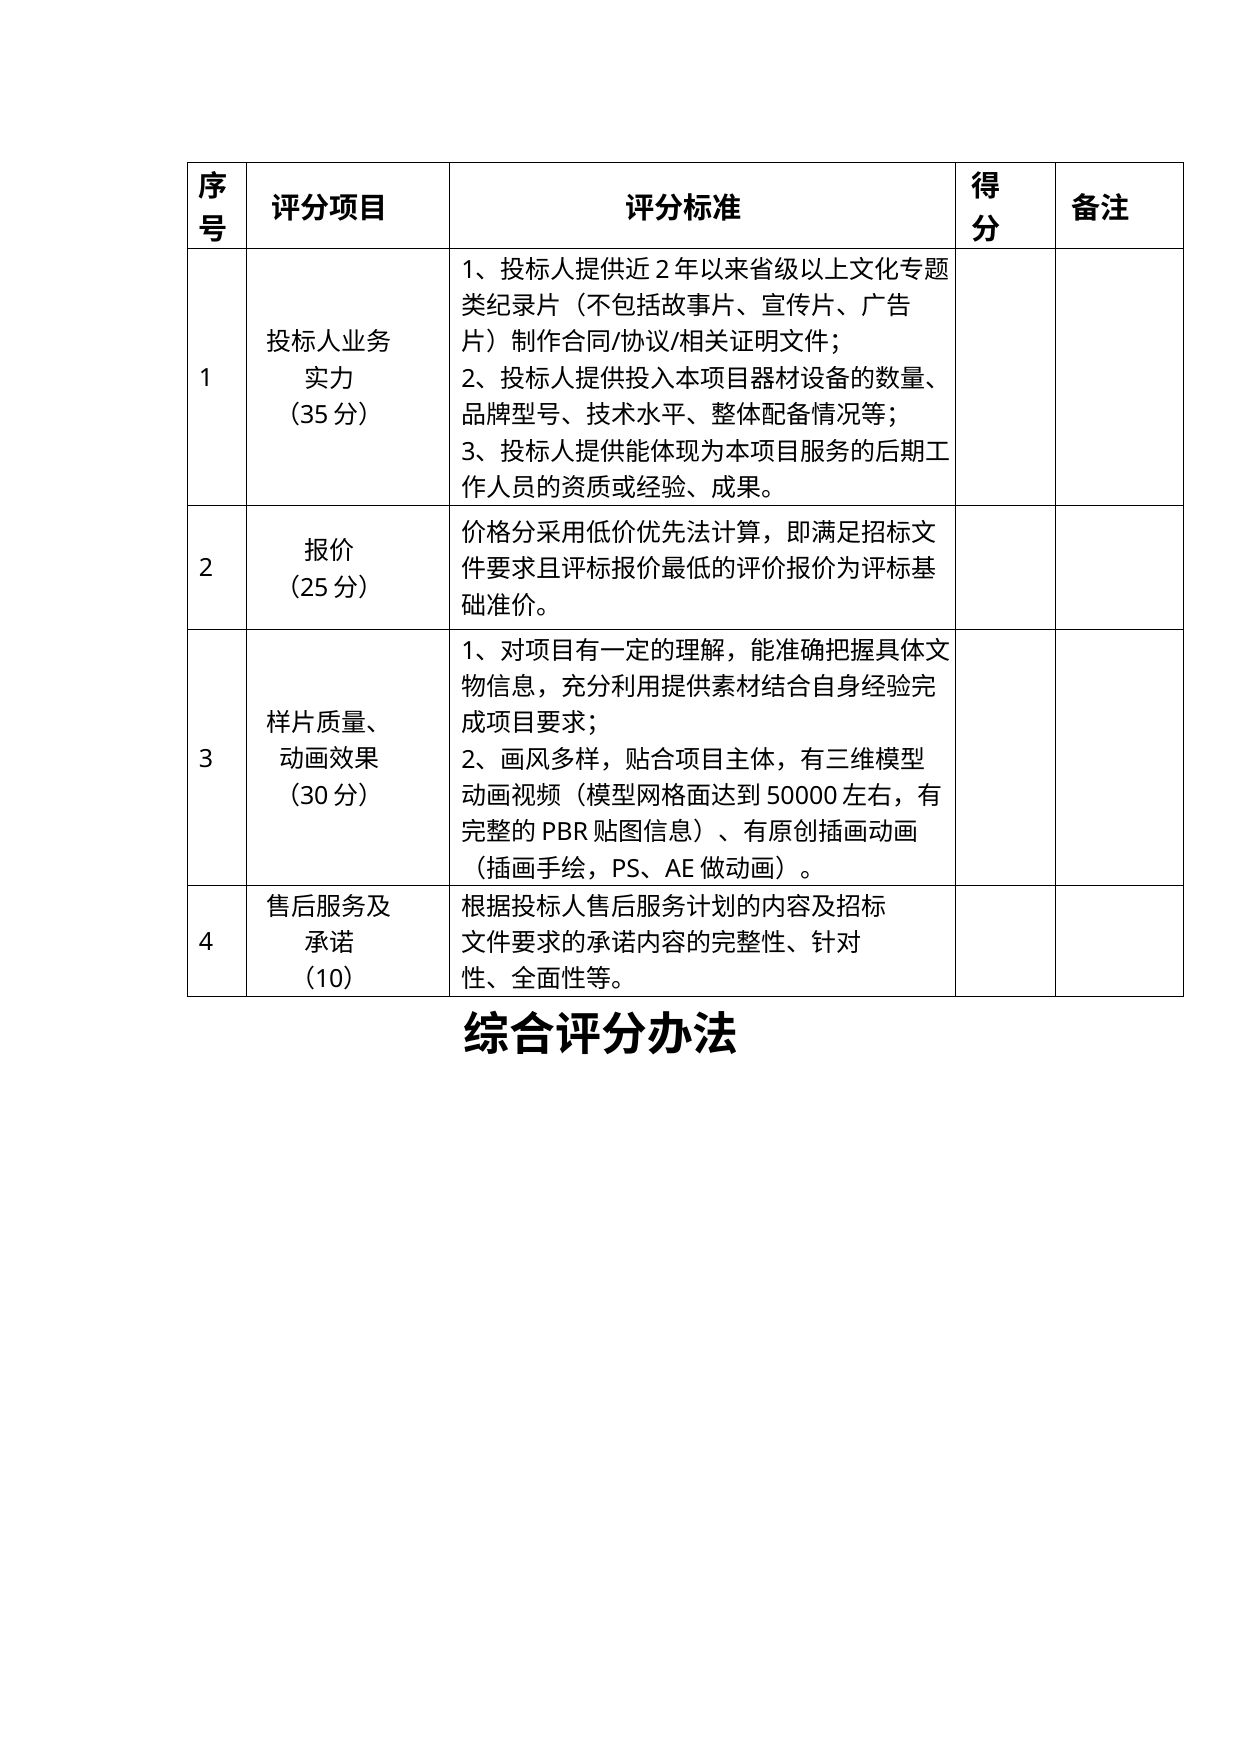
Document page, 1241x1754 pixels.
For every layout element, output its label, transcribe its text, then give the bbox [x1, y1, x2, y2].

table_cell [1056, 249, 1183, 504]
table_cell 根据投标人售后服务计划的内容及招标文件要求的承诺内容的完整性、针对性、全面性等。 [450, 886, 955, 996]
table_header 评分标准 [450, 163, 955, 248]
table_header 评分项目 [247, 163, 449, 248]
table_cell 1、投标人提供近2年以来省级以上文化专题类纪录片（不包括故事片、宣传片、广告片）制作合同/协议/相关证明文件； 2、投标人提供投入本项目器材设备的数量、品牌型号、技术水平、整体配备情况等； 3、投标人提供能体现为本项目服务的后期工作人员的资质或经验、成果。 [450, 249, 955, 504]
table_cell 1、对项目有一定的理解，能准确把握具体文物信息，充分利用提供素材结合自身经验完成项目要求； 2、画风多样，贴合项目主体，有三维模型动画视频（模型网格面达到50000左右，有完整的PBR贴图信息）、有原创插画动画（插画手绘，PS、AE做动画）。 [450, 630, 955, 885]
table_cell [956, 506, 1055, 629]
table_cell 2 [188, 506, 246, 629]
table_header 得分 [956, 163, 1055, 248]
table_cell [956, 249, 1055, 504]
table_cell 1 [188, 249, 246, 504]
table_cell [956, 886, 1055, 996]
table_cell 3 [188, 630, 246, 885]
table_header 备注 [1056, 163, 1183, 248]
text 综合评分办法 [187, 997, 1053, 1063]
table_cell 价格分采用低价优先法计算，即满足招标文件要求且评标报价最低的评价报价为评标基础准价。 [450, 506, 955, 629]
table_cell 售后服务及承诺 （10） [247, 886, 449, 996]
table_cell [1056, 506, 1183, 629]
table_cell 4 [188, 886, 246, 996]
table_cell [1056, 630, 1183, 885]
table_cell [1056, 886, 1183, 996]
table_cell 投标人业务实力 （35分） [247, 249, 449, 504]
table_cell 样片质量、动画效果 （30分） [247, 630, 449, 885]
table_cell 报价 （25分） [247, 506, 449, 629]
table_header 序号 [188, 163, 246, 248]
table_cell [956, 630, 1055, 885]
